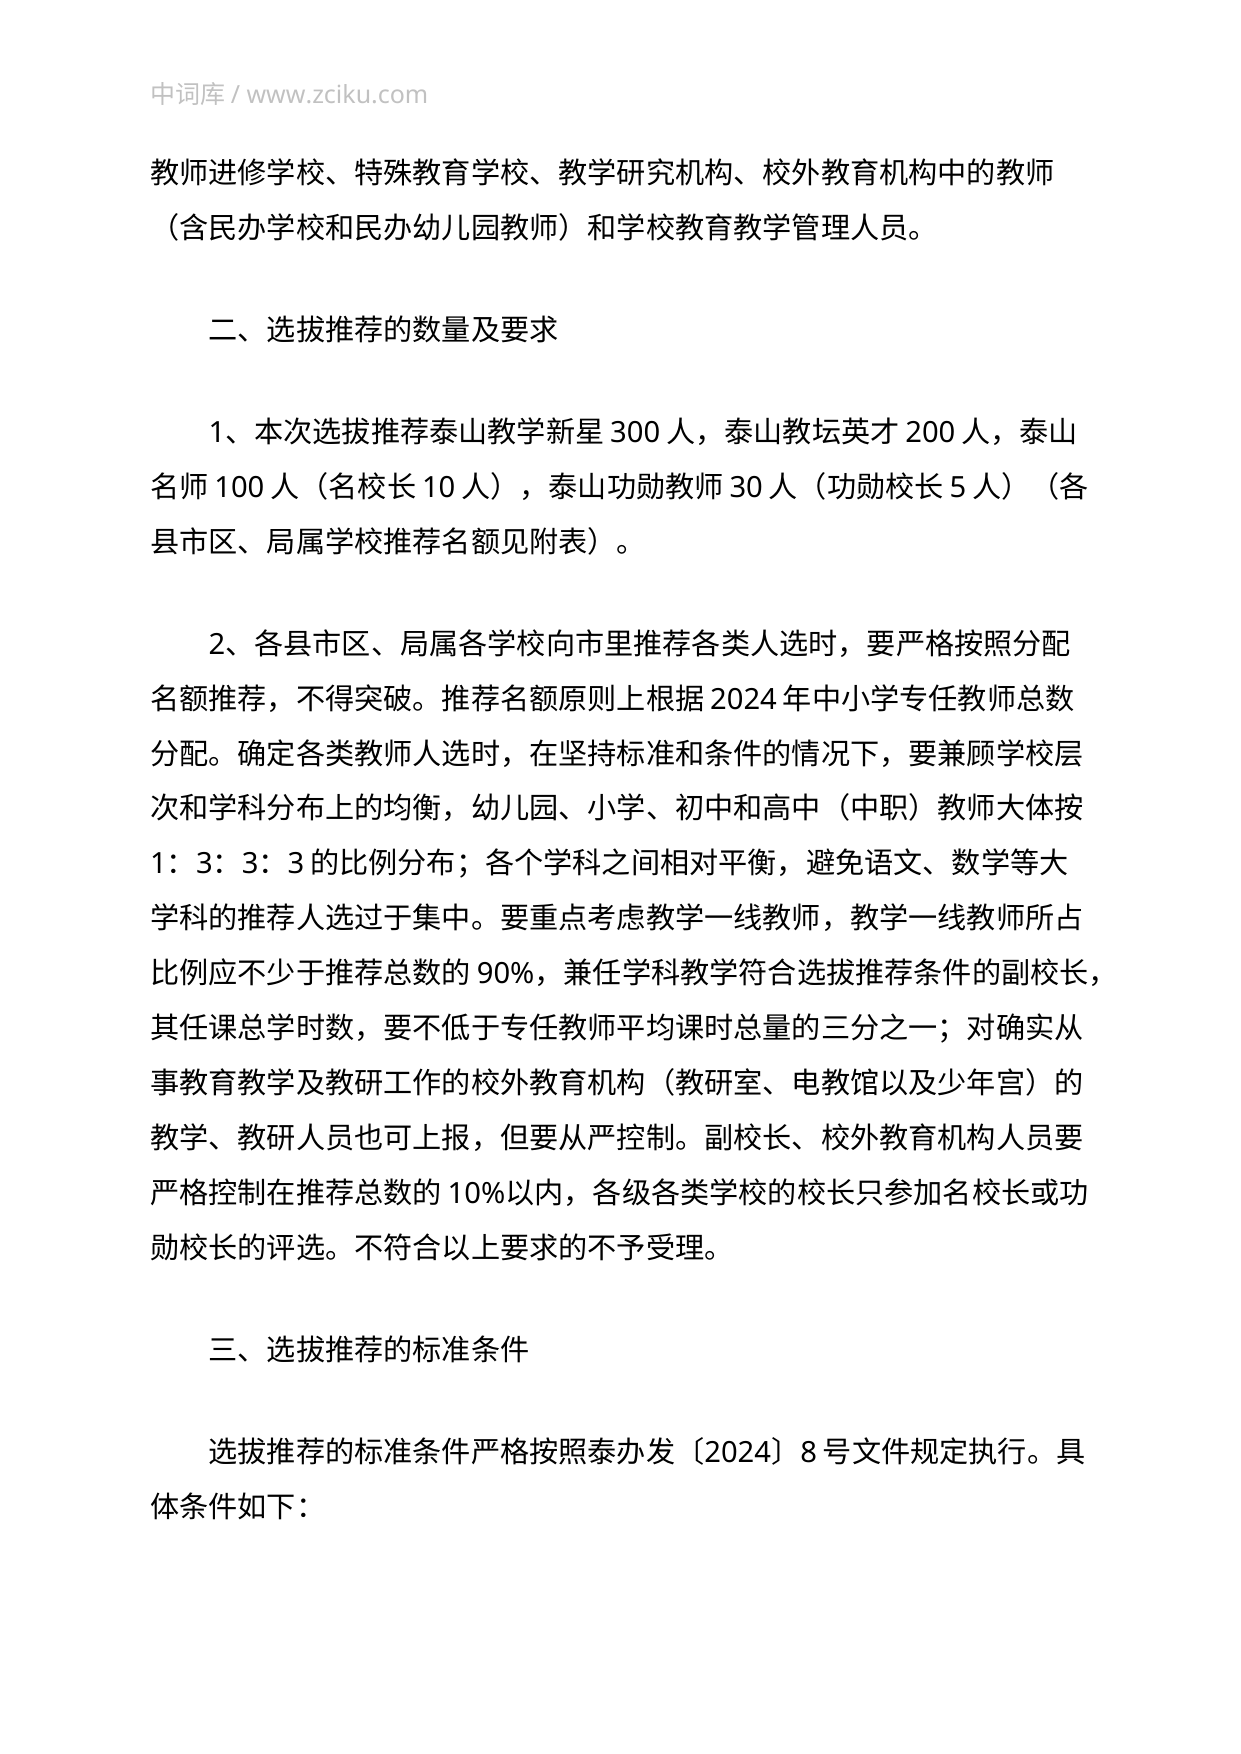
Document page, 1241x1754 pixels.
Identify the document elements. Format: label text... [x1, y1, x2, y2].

text 选拔推荐的标准条件严格按照泰办发〔2024〕8号文件规定执行。具体条件如下： [150, 1428, 1090, 1525]
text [150, 150, 1090, 247]
text 1、本次选拔推荐泰山教学新星300人，泰山教坛英才200人，泰山名师100人（名校长10人），泰山功勋教师30人（功勋校长5人）（各县市区、局属学校推荐名额见附表）。 [150, 408, 1090, 561]
text 2、各县市区、局属各学校向市里推荐各类人选时，要严格按照分配名额推荐，不得突破。推荐名额原则上根据2024年中小学专任教师总数分配。确定各类教师人选时，在坚持标准和条件的情况下，要兼顾学校层次和学科分布上的均衡，幼儿园、小学、初中和高中（中职）教师大体按1：3：3：3的比例分布；各个学科之间相对平衡，避免语文、数学等大学科的推荐人选过于集中。要重点考虑教学一线教师，教学一线教师所占比例应不少于推荐总数的90%，兼任学科教学符合选拔推荐条件的副校长，其任课总学时数，要不低于专任教师平均课时总量的三分之一；对确实从事教育教学及教研工作的校外教育机构（教研室、电教馆以及少年宫）的教学、教研人员也可上报，但要从严控制。副校长、校外教育机构人员要严格控制在推荐总数的10%以内，各级各类学校的校长只参加名校长或功勋校长的评选。不符合以上要求的不予受理。 [150, 620, 1090, 1267]
text 三、选拔推荐的标准条件 [150, 1326, 1090, 1369]
text 二、选拔推荐的数量及要求 [150, 307, 1090, 349]
